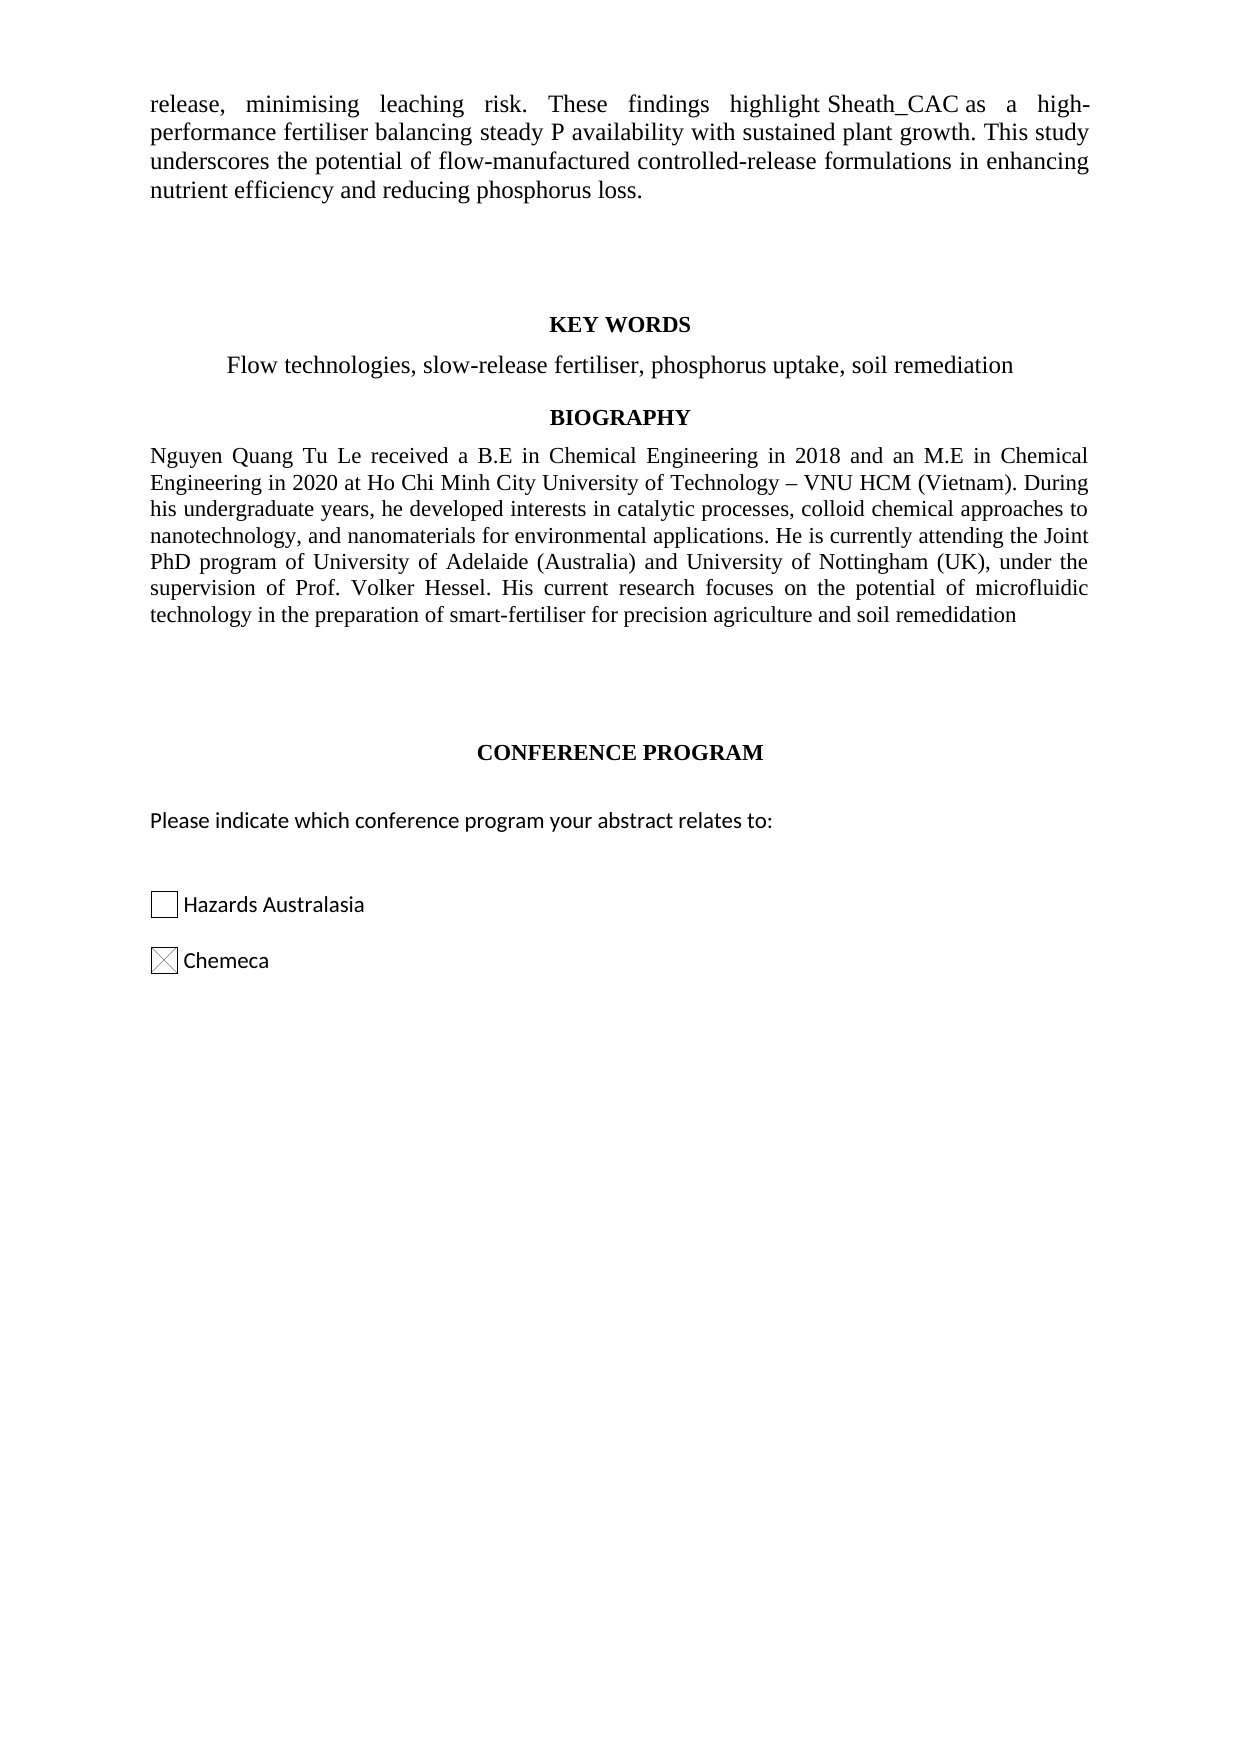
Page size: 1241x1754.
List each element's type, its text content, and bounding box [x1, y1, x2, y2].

text Flow technologies, slow-release fertiliser, phosphorus uptake, soil remediation [150, 350, 1090, 379]
subtitle Conference Program [150, 739, 1090, 765]
text Chemeca [177, 946, 1090, 974]
text Hazards Australasia [150, 890, 1090, 918]
subtitle BIOGRAPHY [150, 404, 1090, 430]
text Nguyen Quang Tu Le received a B.E in Chemical Engineering in 2018 and an M.E in Chemical Engineering in 2020 at Ho Chi Minh City University of Technology – VNU HCM (Vietnam). During his undergraduate years, he developed interests in catalytic processes, colloid chemical approaches to nanotechnology, and nanomaterials for environmental applications. He is currently attending the Joint PhD program of University of Adelaide (Australia) and University of Nottingham (UK), under the supervision of Prof. Volker Hessel. His current research focuses on the potential of microfluidic technology in the preparation of smart-fertiliser for precision agriculture and soil remedidation [150, 443, 1090, 627]
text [150, 89, 1090, 204]
subtitle KEY WORDS [150, 311, 1090, 337]
text Please indicate which conference program your abstract relates to: [150, 806, 1090, 834]
